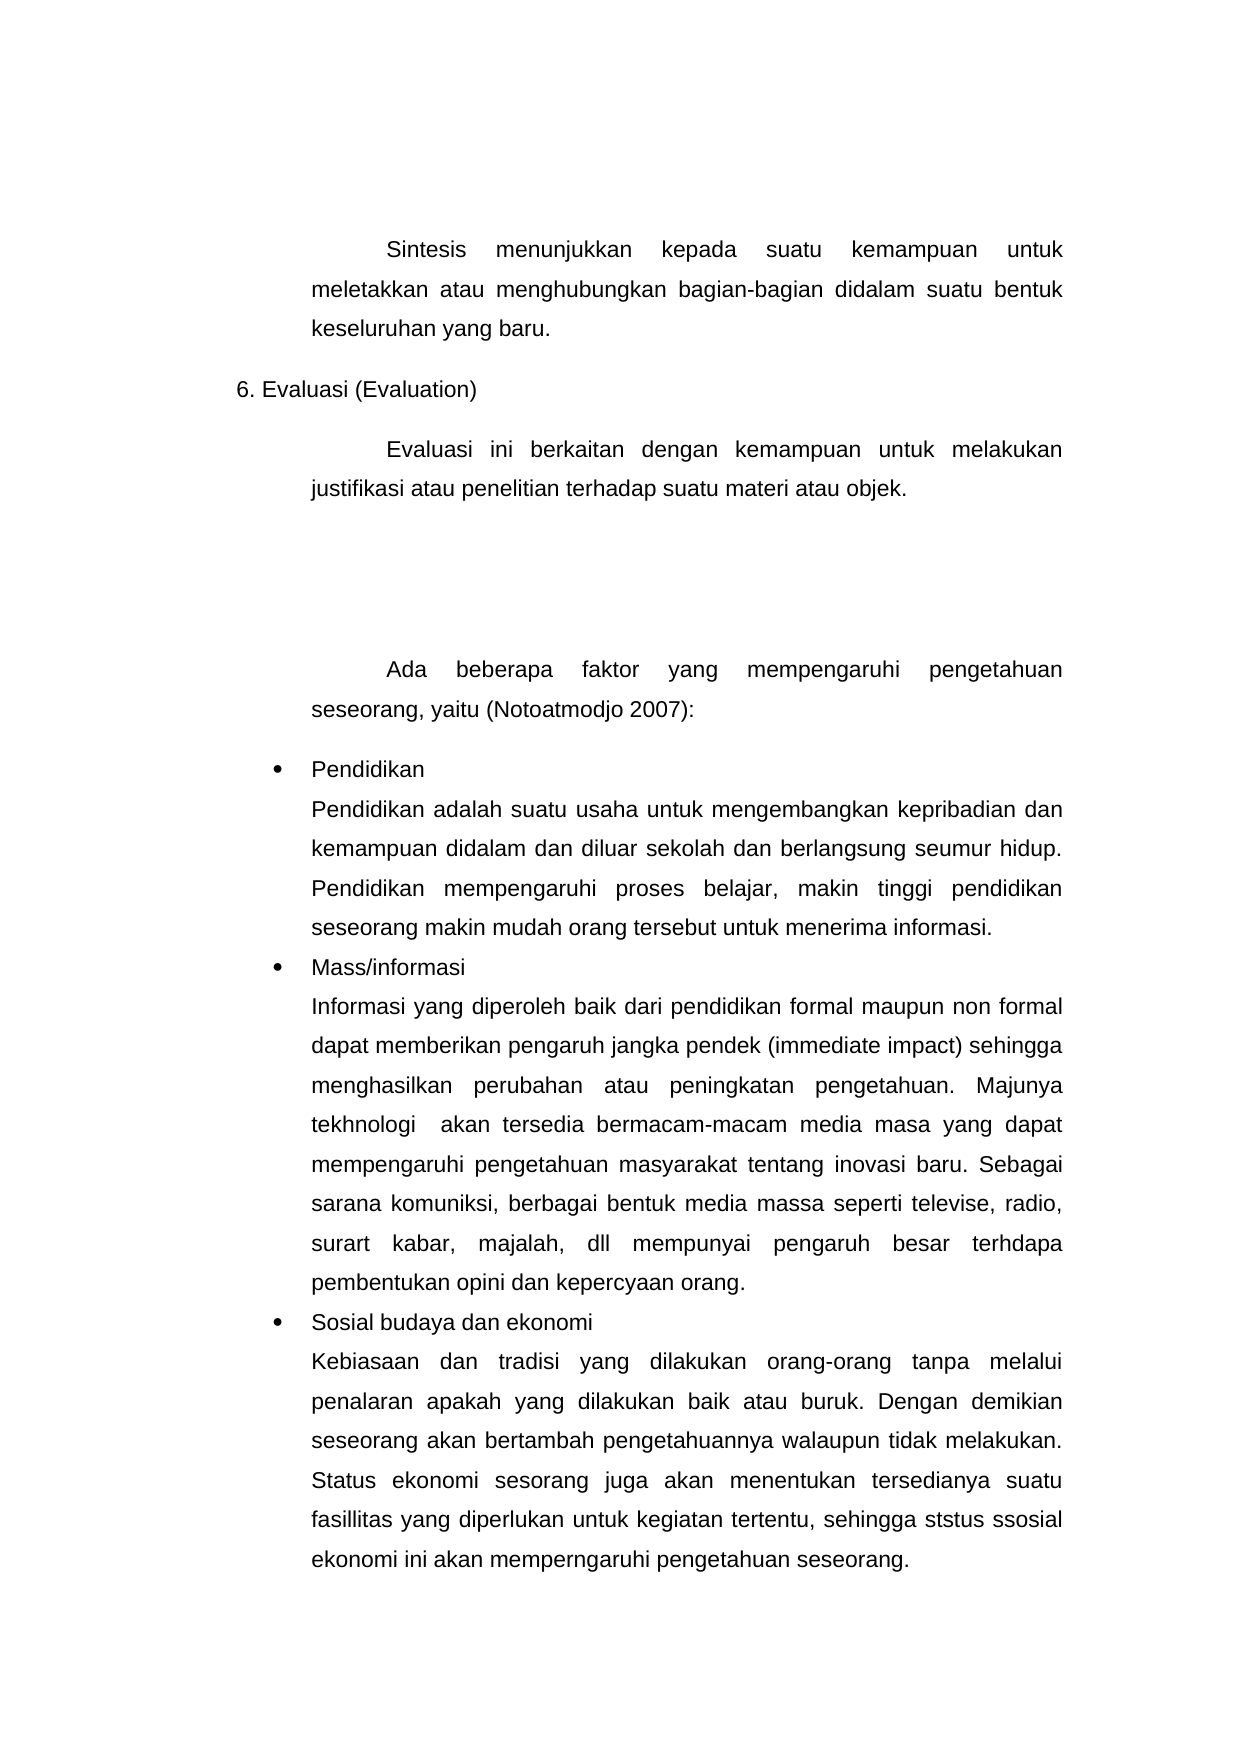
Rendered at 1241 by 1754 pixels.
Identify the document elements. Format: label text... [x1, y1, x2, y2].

text 6. Evaluasi (Evaluation) [236, 376, 1063, 402]
list Sosial budaya dan ekonomi [274, 1309, 1063, 1335]
text Ada beberapa faktor yang mempengaruhi pengetahuan seseorang, yaitu (Notoatmodjo 2007): [311, 656, 1063, 722]
list Informasi yang diperoleh baik dari pendidikan formal maupun non formal dapat memberikan pengaruh jangka pendek (immediate impact) sehingga menghasilkan perubahan atau peningkatan pengetahuan. Majunya tekhnologi akan tersedia bermacam-macam media masa yang dapat mempengaruhi pengetahuan masyarakat tentang inovasi baru. Sebagai sarana komuniksi, berbagai bentuk media massa seperti televise, radio, surart kabar, majalah, dll mempunyai pengaruh besar terhdapa pembentukan opini dan kepercyaan orang. [311, 993, 1063, 1296]
text Sintesis menunjukkan kepada suatu kemampuan untuk meletakkan atau menghubungkan bagian-bagian didalam suatu bentuk keseluruhan yang baru. [311, 236, 1063, 342]
list Kebiasaan dan tradisi yang dilakukan orang-orang tanpa melalui penalaran apakah yang dilakukan baik atau buruk. Dengan demikian seseorang akan bertambah pengetahuannya walaupun tidak melakukan. Status ekonomi sesorang juga akan menentukan tersedianya suatu fasillitas yang diperlukan untuk kegiatan tertentu, sehingga ststus ssosial ekonomi ini akan memperngaruhi pengetahuan seseorang. [311, 1348, 1063, 1572]
list Pendidikan [274, 756, 1063, 782]
list Pendidikan adalah suatu usaha untuk mengembangkan kepribadian dan kemampuan didalam dan diluar sekolah dan berlangsung seumur hidup. Pendidikan mempengaruhi proses belajar, makin tinggi pendidikan seseorang makin mudah orang tersebut untuk menerima informasi. [311, 796, 1063, 940]
list Mass/informasi [274, 953, 1063, 980]
text Evaluasi ini berkaitan dengan kemampuan untuk melakukan justifikasi atau penelitian terhadap suatu materi atau objek. [311, 436, 1063, 502]
